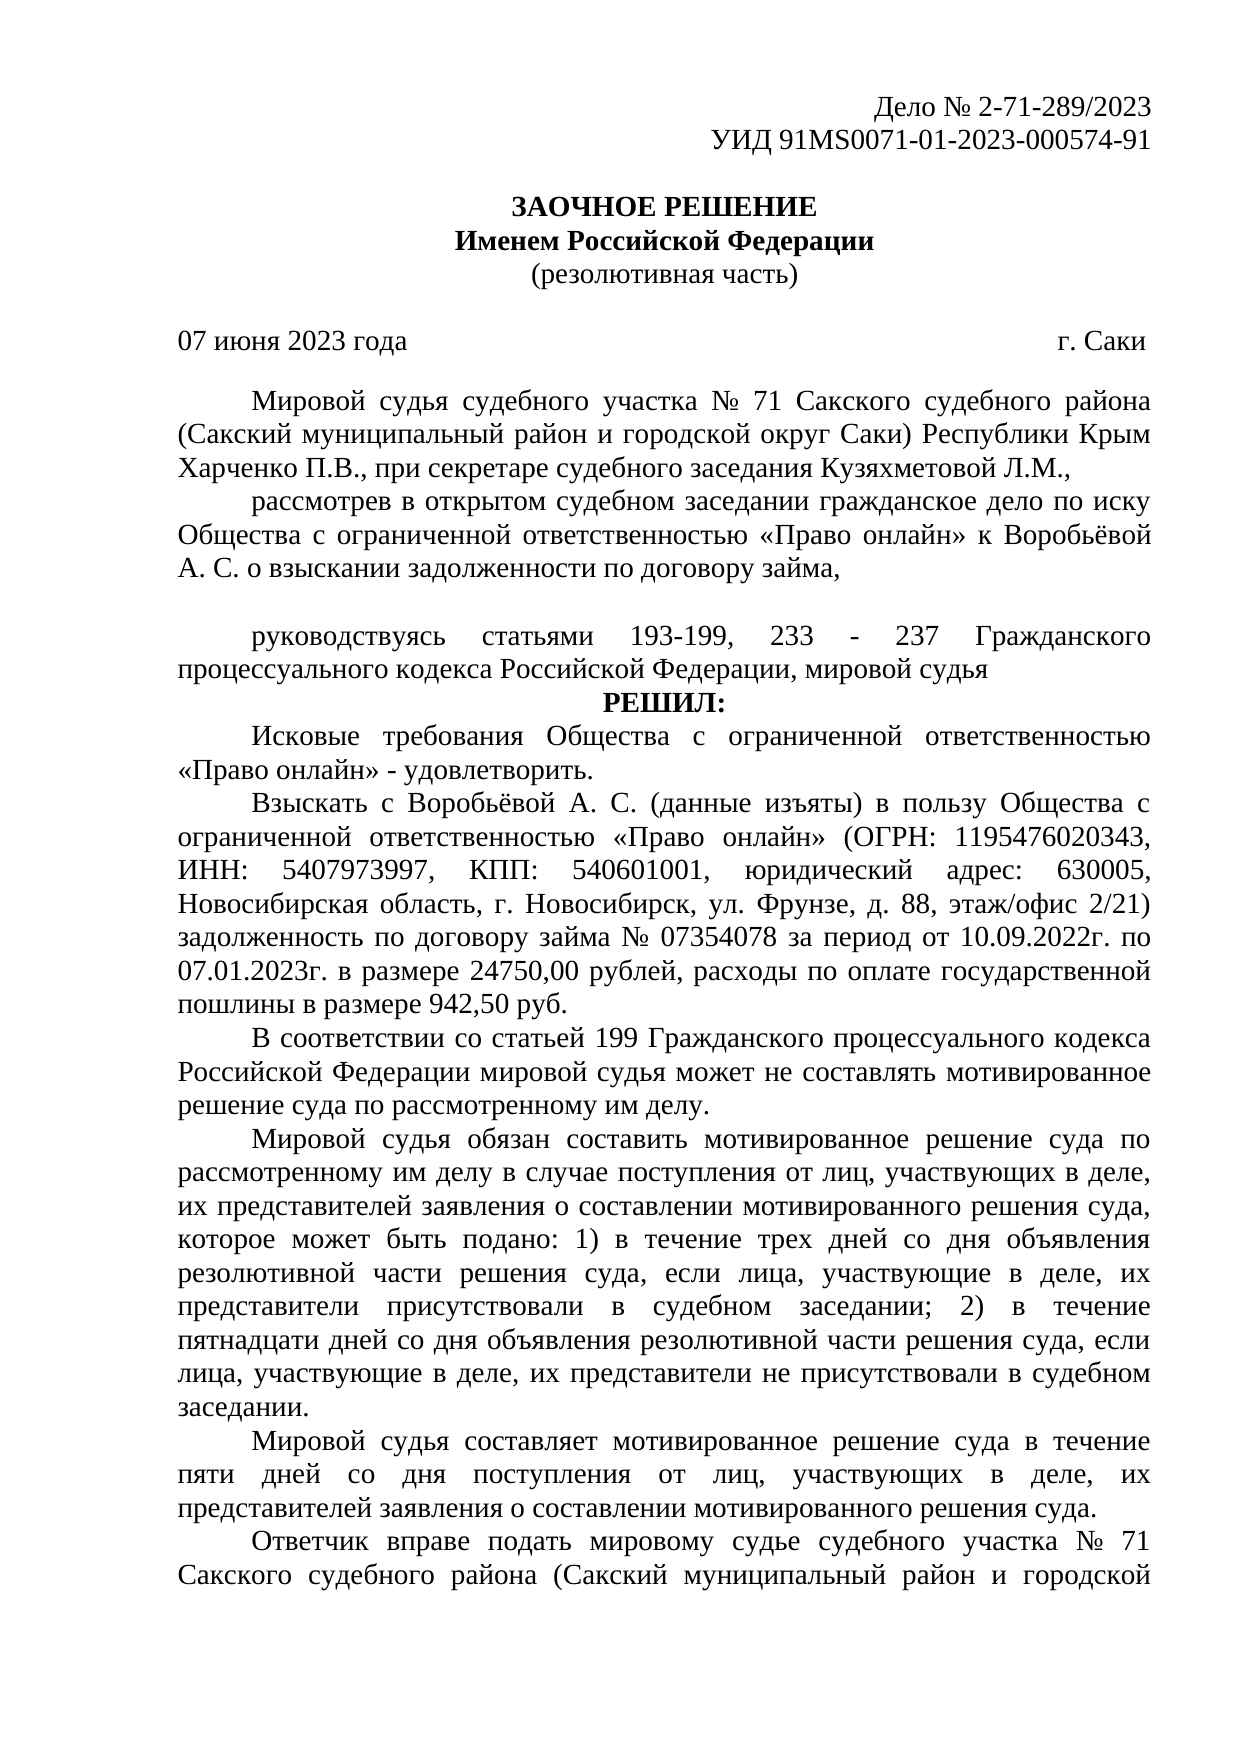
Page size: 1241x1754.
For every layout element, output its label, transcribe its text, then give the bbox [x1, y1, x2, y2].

text РЕШИЛ: [177, 685, 1152, 718]
subtitle УИД 91MS0071-01-2023-000574-91 [177, 122, 1152, 156]
text Взыскать с Воробьёвой А. С. (данные изъяты) в пользу Общества с ограниченной ответственностью «Право онлайн» (ОГРН: 1195476020343, ИНН: 5407973997, КПП: 540601001, юридический адрес: 630005, Новосибирская область, г. Новосибирск, ул. Фрунзе, д. 88, этаж/офис 2/21) задолженность по договору займа № 07354078 за период от 10.09.2022г. по 07.01.2023г. в размере 24750,00 рублей, расходы по оплате государственной пошлины в размере 942,50 руб. [177, 785, 1152, 1020]
text Мировой судья обязан составить мотивированное решение суда по рассмотренному им делу в случае поступления от лиц, участвующих в деле, их представителей заявления о составлении мотивированного решения суда, которое может быть подано: 1) в течение трех дней со дня объявления резолютивной части решения суда, если лица, участвующие в деле, их представители присутствовали в судебном заседании; 2) в течение пятнадцати дней со дня объявления резолютивной части решения суда, если лица, участвующие в деле, их представители не присутствовали в судебном заседании. [177, 1121, 1152, 1423]
text руководствуясь статьями 193-199, 233 - 237 Гражданского процессуального кодекса Российской Федерации, мировой судья [177, 618, 1152, 685]
text Дело № 2-71-289/2023 [177, 89, 1152, 122]
text Именем Российской Федерации [177, 223, 1152, 256]
text Мировой судья судебного участка № 71 Сакского судебного района (Сакский муниципальный район и городской округ Саки) Республики Крым Харченко П.В., при секретаре судебного заседания Кузяхметовой Л.М., [177, 383, 1152, 483]
text (резолютивная часть) [177, 256, 1152, 290]
subtitle ЗАОЧНОЕ РЕШЕНИЕ [177, 189, 1152, 223]
text рассмотрев в открытом судебном заседании гражданское дело по иску Общества с ограниченной ответственностью «Право онлайн» к Воробьёвой А. С. о взыскании задолженности по договору займа, [177, 483, 1152, 584]
text 07 июня 2023 года г. Саки [177, 323, 1152, 357]
text В соответствии со статьей 199 Гражданского процессуального кодекса Российской Федерации мировой судья может не составлять мотивированное решение суда по рассмотренному им делу. [177, 1020, 1152, 1121]
text Исковые требования Общества с ограниченной ответственностью «Право онлайн» - удовлетворить. [177, 718, 1152, 785]
text Мировой судья составляет мотивированное решение суда в течение пяти дней со дня поступления от лиц, участвующих в деле, их представителей заявления о составлении мотивированного решения суда. [177, 1423, 1152, 1523]
